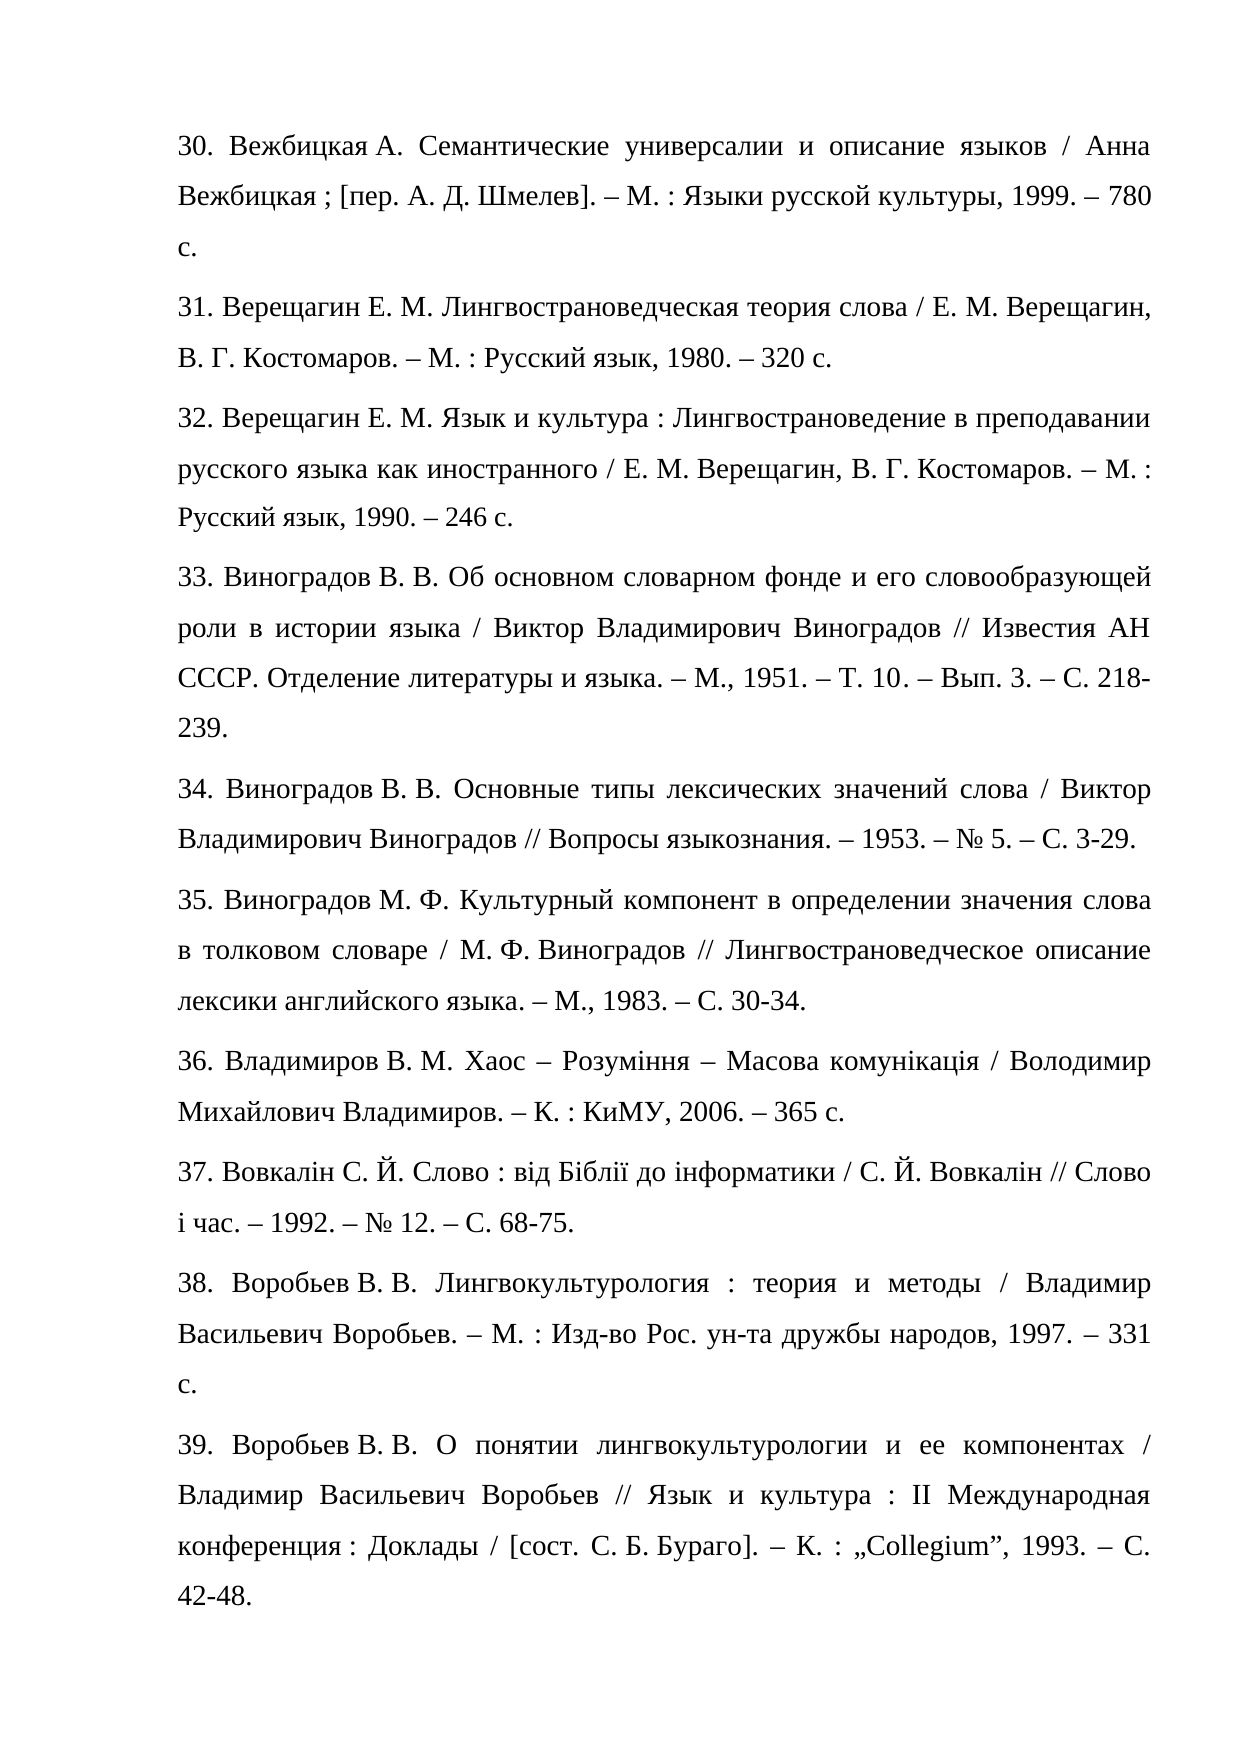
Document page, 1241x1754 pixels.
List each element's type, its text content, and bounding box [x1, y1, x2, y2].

text 30. Вежбицкая А. Семантические универсалии и описание языков / Анна Вежбицкая ; [пер. А. Д. Шмелев]. – М. : Языки русской культуры, 1999. – 780 c. [177, 128, 1152, 262]
text 32. Верещагин Е. М. Язык и культура : Лингвострановедение в преподавании русского языка как иностранного / Е. М. Верещагин, В. Г. Костомаров. – М. : Русский язык, 1990. – 246 с. [177, 401, 1152, 533]
text 31. Верещагин Е. М. Лингвострановедческая теория слова / Е. М. Верещагин, В. Г. Костомаров. – М. : Русский язык, 1980. – 320 с. [177, 289, 1152, 373]
text 36. Владимиров В. М. Хаос – Розуміння – Масова комунікація / Володимир Михайлович Владимиров. – К. : КиМУ, 2006. – 365 с. [177, 1043, 1152, 1127]
text 33. Виноградов В. В. Об основном словарном фонде и его словообразующей роли в истории языка / Виктор Владимирович Виноградов // Известия АН СССР. Отделение литературы и языка. – М., 1951. – Т. 10. – Вып. 3. – С. 218-239. [177, 559, 1152, 744]
text 39. Воробьев В. В. О понятии лингвокультурологии и ее компонентах / Владимир Васильевич Воробьев // Язык и культура : II Международная конференция : Доклады / [сост. С. Б. Бураго]. – К. : „Collegium”, 1993. – С. 42-48. [177, 1427, 1152, 1611]
text 34. Виноградов В. В. Основные типы лексических значений слова / Виктор Владимирович Виноградов // Вопросы языкознания. – 1953. – № 5. – С. 3-29. [177, 771, 1152, 855]
text 35. Виноградов М. Ф. Культурный компонент в определении значения слова в толковом словаре / М. Ф. Виноградов // Лингвострановедческое описание лексики английского языка. – М., 1983. – С. 30-34. [177, 882, 1152, 1016]
text 38. Воробьев В. В. Лингвокультурология : теория и методы / Владимир Васильевич Воробьев. – М. : Изд-во Рос. ун-та дружбы народов, 1997. – 331 с. [177, 1266, 1152, 1400]
text 37. Вовкалін С. Й. Слово : від Біблії до інформатики / С. Й. Вовкалін // Слово і час. – 1992. – № 12. – С. 68-75. [177, 1154, 1152, 1238]
